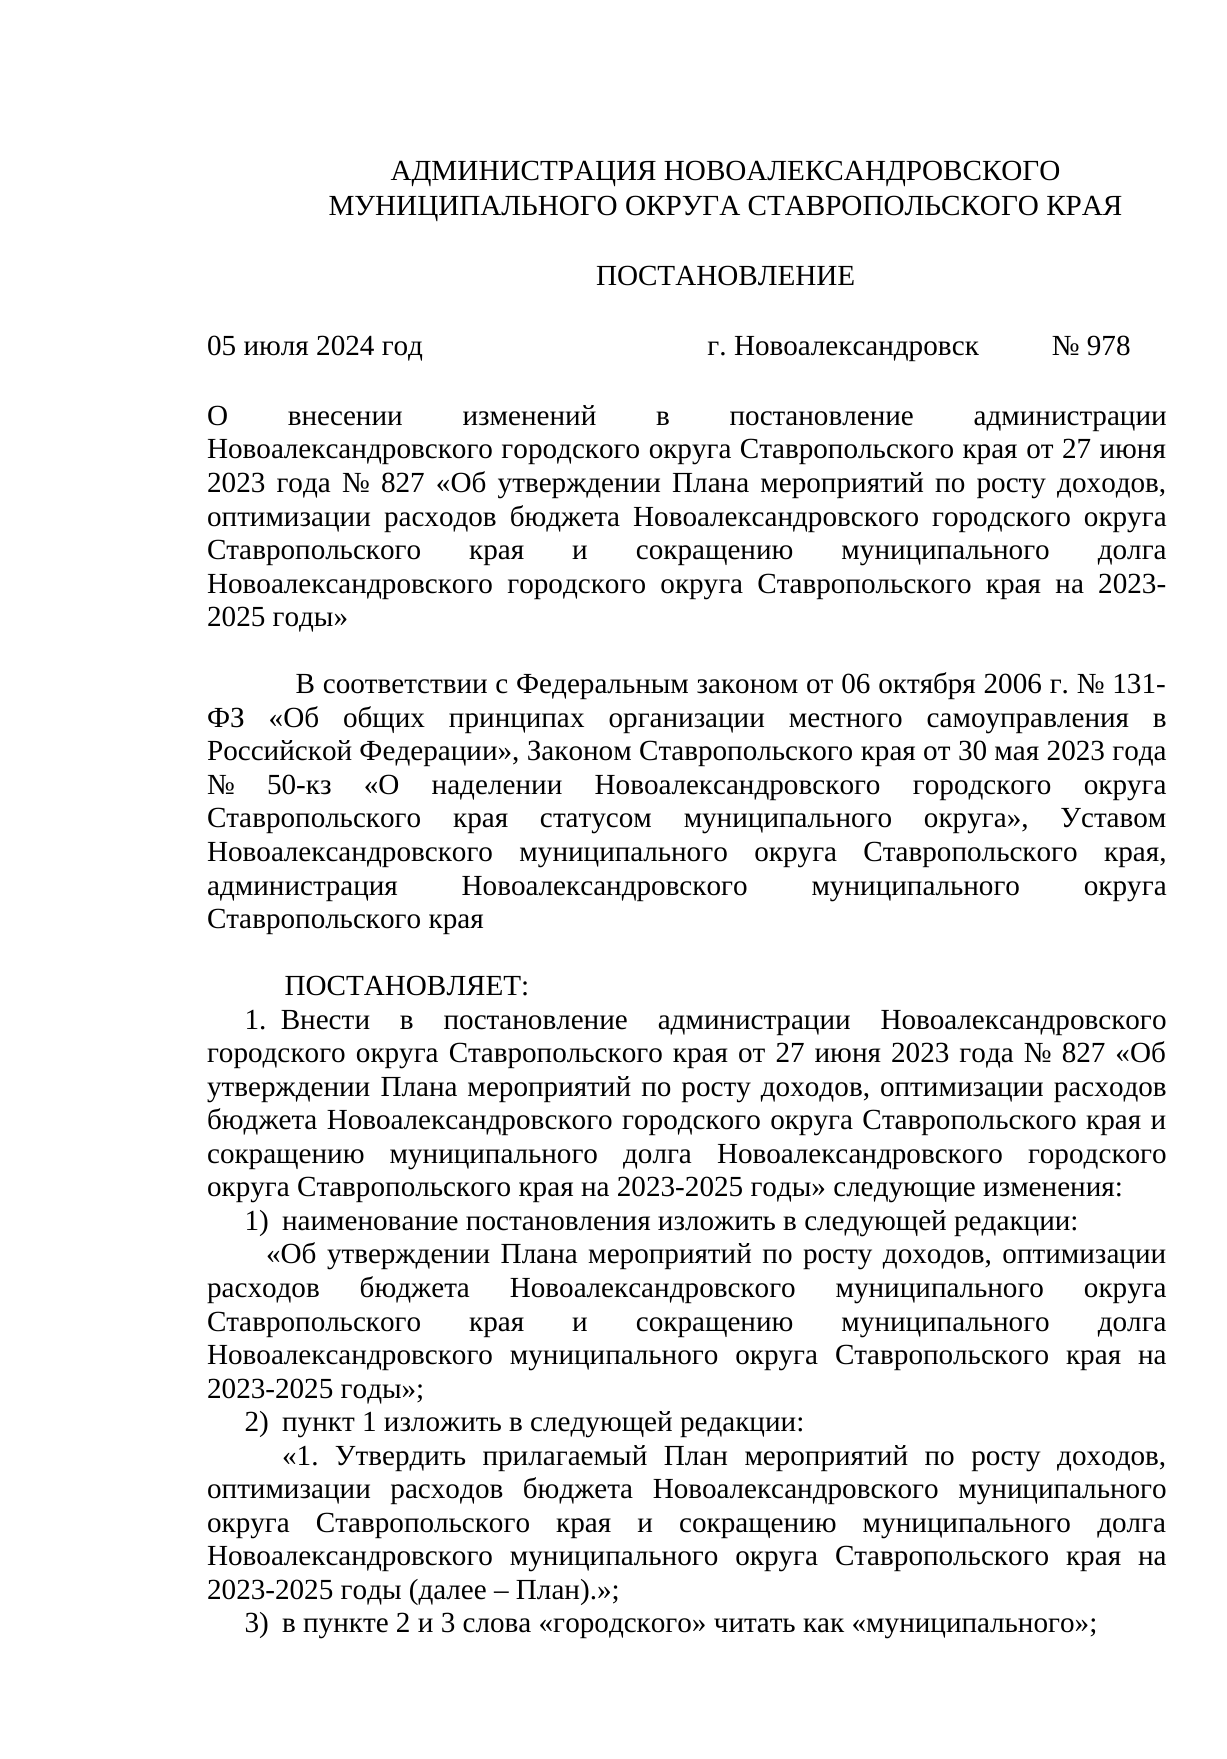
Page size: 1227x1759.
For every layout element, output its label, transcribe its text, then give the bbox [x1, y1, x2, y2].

list пункт 1 изложить в следующей редакции: [244, 1404, 1167, 1438]
title ПОСТАНОВЛЯЕТ: [211, 968, 1167, 1002]
text В соответствии с Федеральным законом от 06 октября 2006 г. № 131-ФЗ «Об общих принципах организации местного самоуправления в Российской Федерации», Законом Ставропольского края от 30 мая 2023 года № 50-кз «О наделении Новоалександровского городского округа Ставропольского края статусом муниципального округа», Уставом Новоалександровского муниципального округа Ставропольского края, администрация Новоалександровского муниципального округа Ставропольского края [207, 666, 1167, 935]
text МУНИЦИПАЛЬНОГО ОКРУГА СТАВРОПОЛЬСКОГО КРАЯ [211, 188, 1167, 222]
text «Об утверждении Плана мероприятий по росту доходов, оптимизации расходов бюджета Новоалександровского муниципального округа Ставропольского края и сокращению муниципального долга Новоалександровского муниципального округа Ставропольского края на 2023-2025 годы»; [207, 1237, 1167, 1404]
list Внести в постановление администрации Новоалександровского городского округа Ставропольского края от 27 июня 2023 года № 827 «Об утверждении Плана мероприятий по росту доходов, оптимизации расходов бюджета Новоалександровского городского округа Ставропольского края и сокращению муниципального долга Новоалександровского городского округа Ставропольского края на 2023-2025 годы» следующие изменения: [207, 1002, 1167, 1203]
list наименование постановления изложить в следующей редакции: [244, 1203, 1167, 1237]
text О внесении изменений в постановление администрации Новоалександровского городского округа Ставропольского края от 27 июня 2023 года № 827 «Об утверждении Плана мероприятий по росту доходов, оптимизации расходов бюджета Новоалександровского городского округа Ставропольского края и сокращению муниципального долга Новоалександровского городского округа Ставропольского края на 2023-2025 годы» [207, 398, 1167, 633]
text 05 июля 2024 год г. Новоалександровск № 978 [207, 328, 1167, 362]
list «1. Утвердить прилагаемый План мероприятий по росту доходов, оптимизации расходов бюджета Новоалександровского муниципального округа Ставропольского края и сокращению муниципального долга Новоалександровского муниципального округа Ставропольского края на 2023-2025 годы (далее – План).»; [207, 1438, 1167, 1606]
text ПОСТАНОВЛЕНИЕ [211, 258, 1167, 292]
list в пункте 2 и 3 слова «городского» читать как «муниципального»; [244, 1606, 1167, 1639]
text АДМИНИСТРАЦИЯ НОВОАЛЕКСАНДРОВСКОГО [211, 153, 1167, 187]
